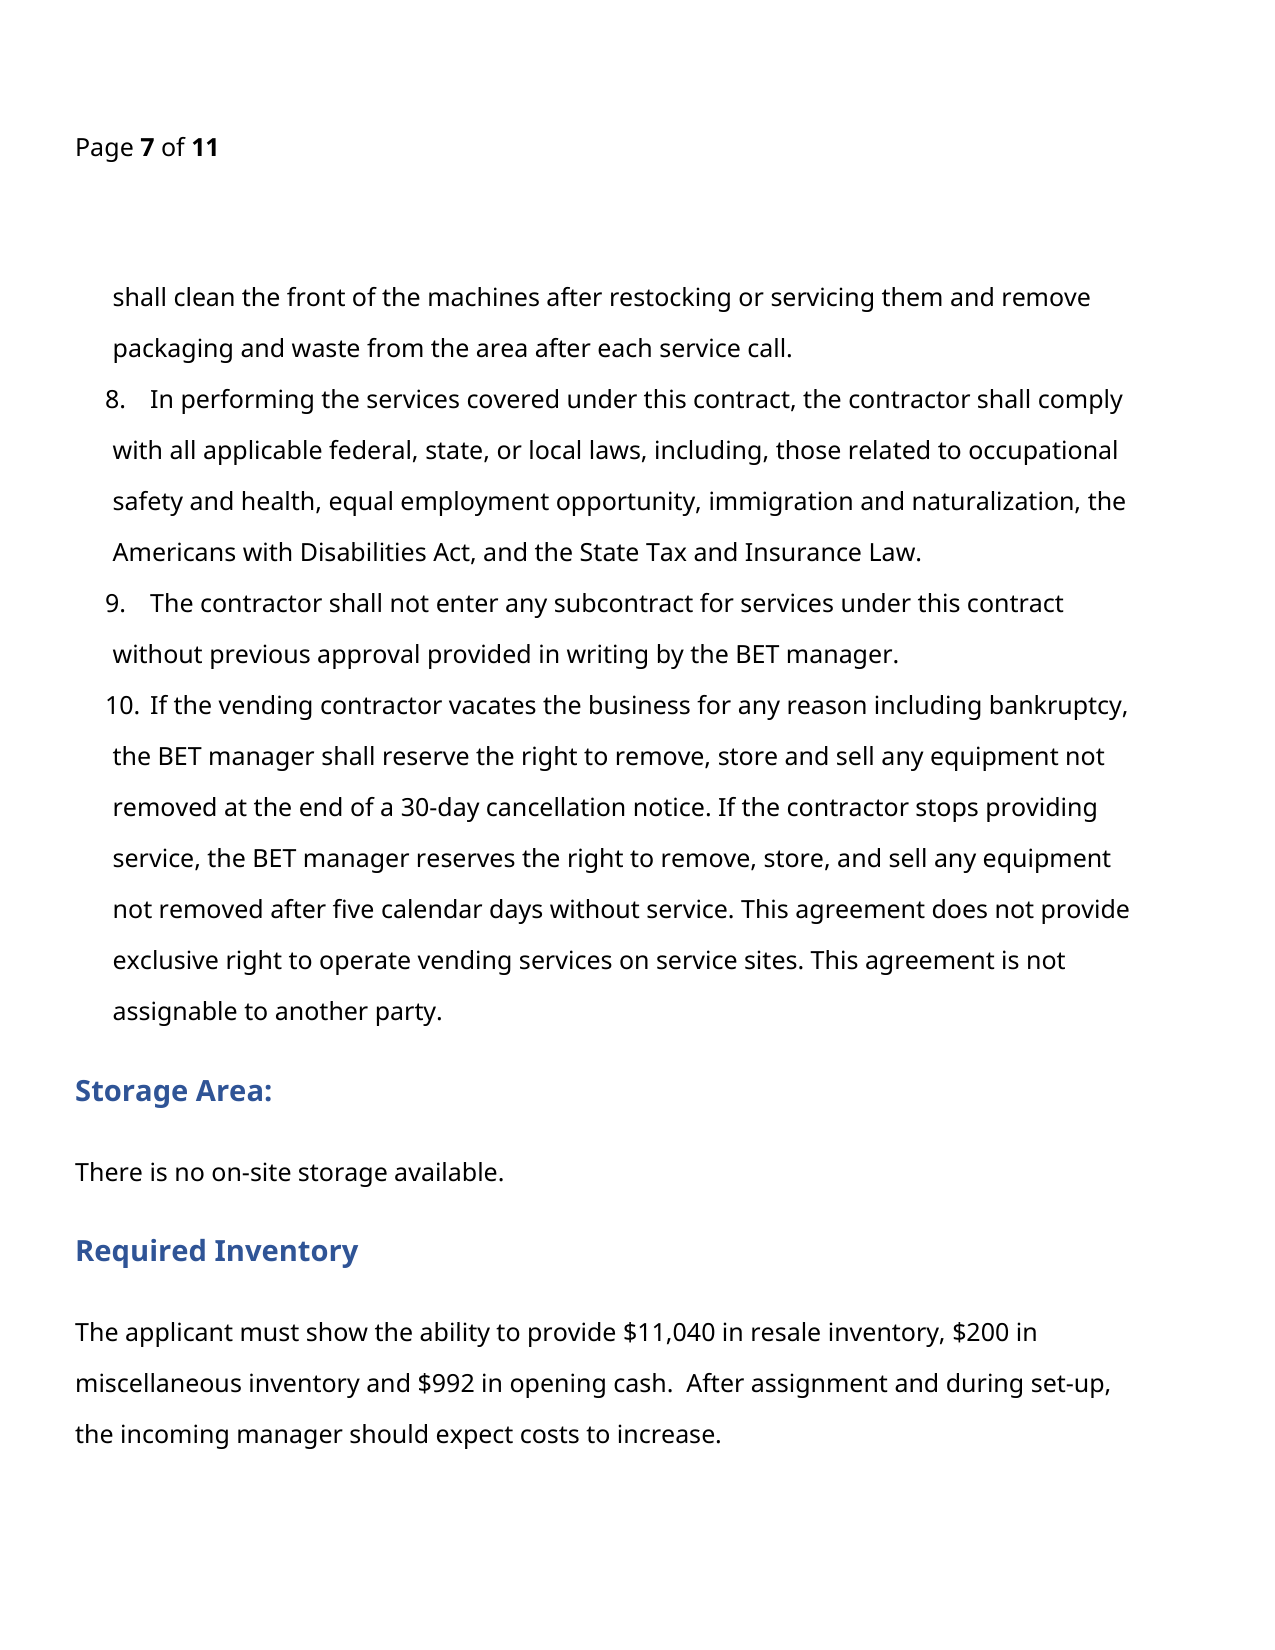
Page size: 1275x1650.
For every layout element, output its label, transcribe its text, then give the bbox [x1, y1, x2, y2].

list If the vending contractor vacates the business for any reason including bankruptcy, the BET manager shall reserve the right to remove, store and sell any equipment not removed at the end of a 30-day cancellation notice. If the contractor stops providing service, the BET manager reserves the right to remove, store, and sell any equipment not removed after five calendar days without service. This agreement does not provide exclusive right to operate vending services on service sites. This agreement is not assignable to another party. [105, 688, 1144, 1028]
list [105, 279, 1144, 364]
subtitle Storage Area: [75, 1070, 1144, 1110]
list In performing the services covered under this contract, the contractor shall comply with all applicable federal, state, or local laws, including, those related to occupational safety and health, equal employment opportunity, immigration and naturalization, the Americans with Disabilities Act, and the State Tax and Insurance Law. [105, 381, 1144, 569]
text The applicant must show the ability to provide $11,040 in resale inventory, $200 in miscellaneous inventory and $992 in opening cash. After assignment and during set-up, the incoming manager should expect costs to increase. [75, 1315, 1144, 1451]
subtitle Required Inventory [75, 1231, 1144, 1270]
subtitle There is no on-site storage available. [75, 1154, 1144, 1188]
list The contractor shall not enter any subcontract for services under this contract without previous approval provided in writing by the BET manager. [105, 586, 1144, 671]
